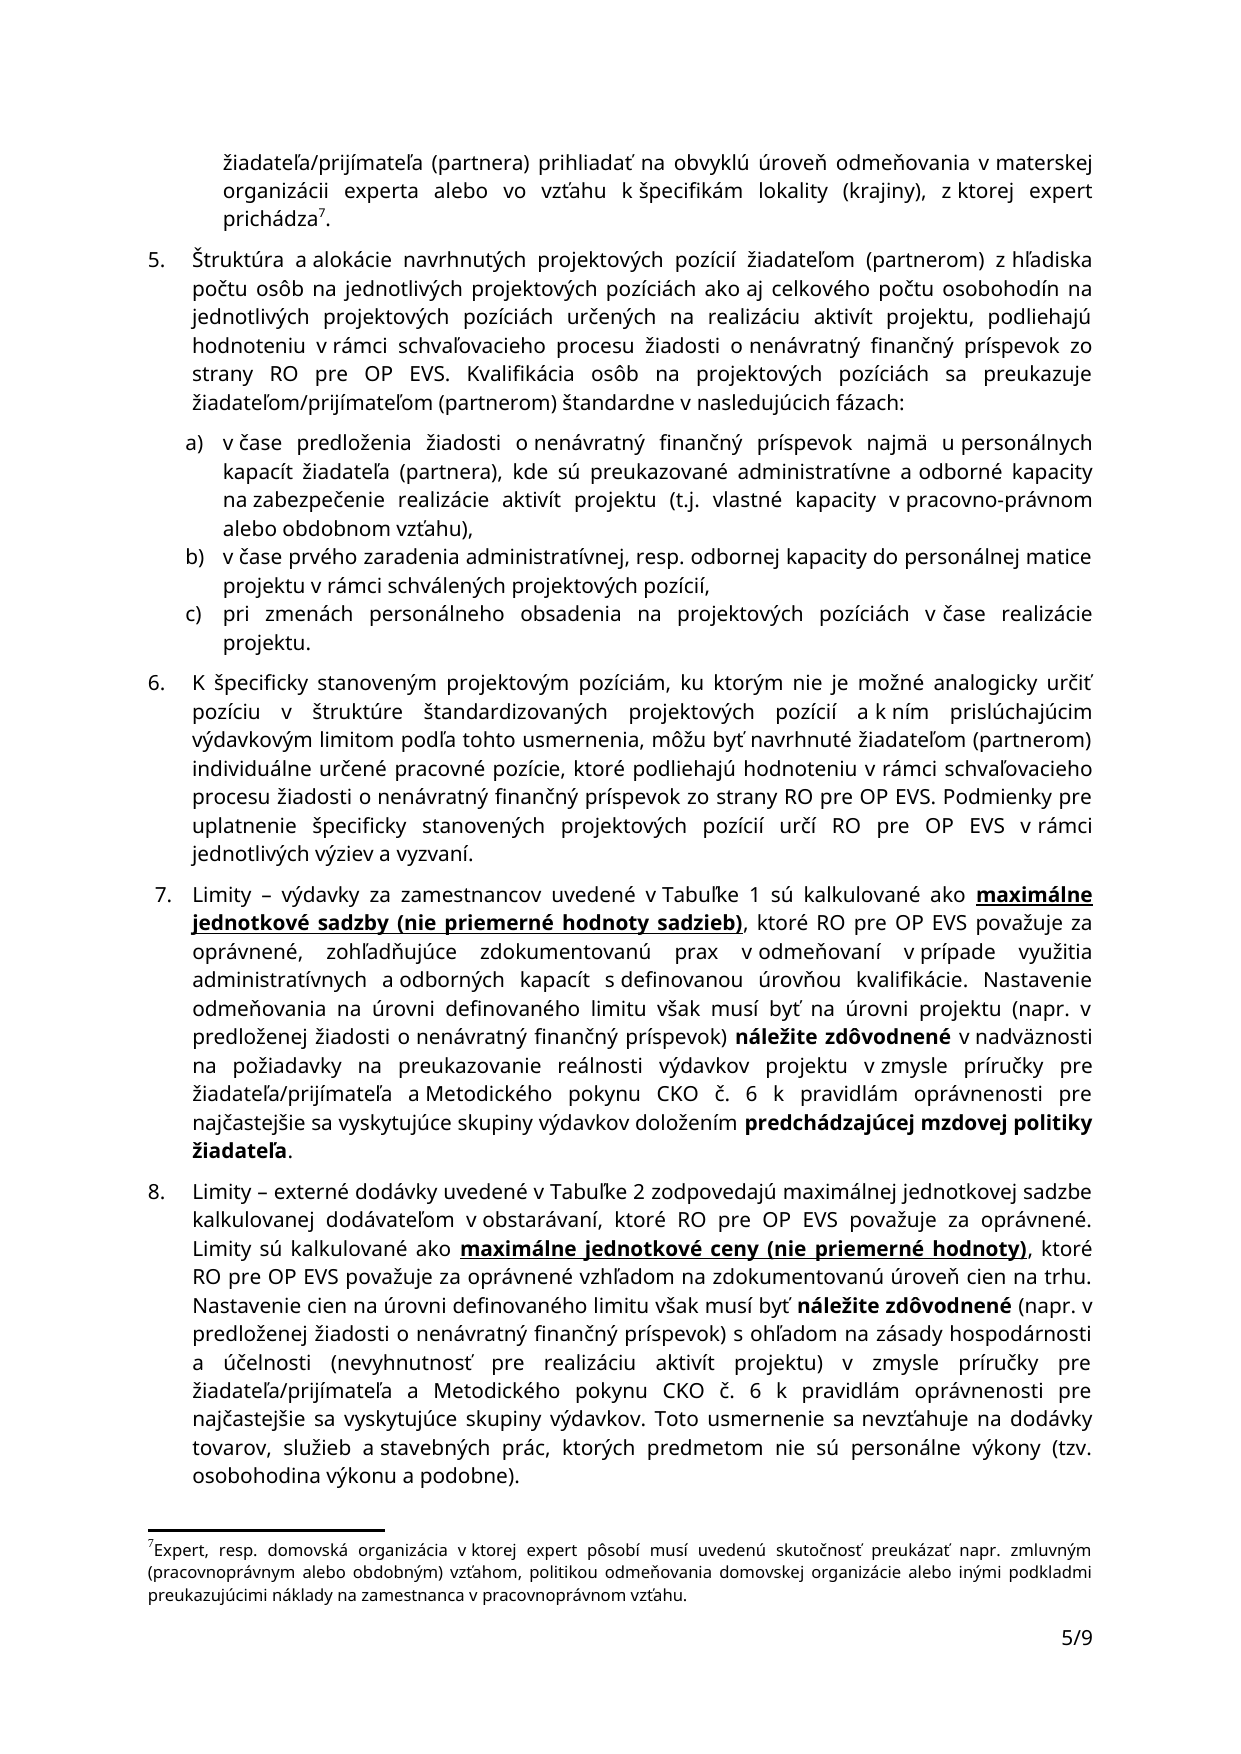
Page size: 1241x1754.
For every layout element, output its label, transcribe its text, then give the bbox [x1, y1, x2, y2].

list Limity – externé dodávky uvedené v Tabuľke 2 zodpovedajú maximálnej jednotkovej sadzbe kalkulovanej dodávateľom v obstarávaní, ktoré RO pre OP EVS považuje za oprávnené. Limity sú kalkulované ako maximálne jednotkové ceny (nie priemerné hodnoty), ktoré RO pre OP EVS považuje za oprávnené vzhľadom na zdokumentovanú úroveň cien na trhu. Nastavenie cien na úrovni definovaného limitu však musí byť náležite zdôvodnené (napr. v predloženej žiadosti o nenávratný finančný príspevok) s ohľadom na zásady hospodárnosti a účelnosti (nevyhnutnosť pre realizáciu aktivít projektu) v zmysle príručky pre žiadateľa/prijímateľa a Metodického pokynu CKO č. 6 k pravidlám oprávnenosti pre najčastejšie sa vyskytujúce skupiny výdavkov. Toto usmernenie sa nevzťahuje na dodávky tovarov, služieb a stavebných prác, ktorých predmetom nie sú personálne výkony (tzv. osobohodina výkonu a podobne). [148, 1177, 1093, 1490]
list Štruktúra a alokácie navrhnutých projektových pozícií žiadateľom (partnerom) z hľadiska počtu osôb na jednotlivých projektových pozíciách ako aj celkového počtu osobohodín na jednotlivých projektových pozíciách určených na realizáciu aktivít projektu, podliehajú hodnoteniu v rámci schvaľovacieho procesu žiadosti o nenávratný finančný príspevok zo strany RO pre OP EVS. Kvalifikácia osôb na projektových pozíciách sa preukazuje žiadateľom/prijímateľom (partnerom) štandardne v nasledujúcich fázach: [148, 245, 1093, 416]
list Limity – výdavky za zamestnancov uvedené v Tabuľke 1 sú kalkulované ako maximálne jednotkové sadzby (nie priemerné hodnoty sadzieb), ktoré RO pre OP EVS považuje za oprávnené, zohľadňujúce zdokumentovanú prax v odmeňovaní v prípade využitia administratívnych a odborných kapacít s definovanou úrovňou kvalifikácie. Nastavenie odmeňovania na úrovni definovaného limitu však musí byť na úrovni projektu (napr. v predloženej žiadosti o nenávratný finančný príspevok) náležite zdôvodnené v nadväznosti na požiadavky na preukazovanie reálnosti výdavkov projektu v zmysle príručky pre žiadateľa/prijímateľa a Metodického pokynu CKO č. 6 k pravidlám oprávnenosti pre najčastejšie sa vyskytujúce skupiny výdavkov doložením predchádzajúcej mzdovej politiky žiadateľa. [154, 880, 1093, 1164]
list pri zmenách personálneho obsadenia na projektových pozíciách v čase realizácie projektu. [185, 599, 1093, 656]
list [185, 148, 1093, 233]
list K špecificky stanoveným projektovým pozíciám, ku ktorým nie je možné analogicky určiť pozíciu v štruktúre štandardizovaných projektových pozícií a k ním prislúchajúcim výdavkovým limitom podľa tohto usmernenia, môžu byť navrhnuté žiadateľom (partnerom) individuálne určené pracovné pozície, ktoré podliehajú hodnoteniu v rámci schvaľovacieho procesu žiadosti o nenávratný finančný príspevok zo strany RO pre OP EVS. Podmienky pre uplatnenie špecificky stanovených projektových pozícií určí RO pre OP EVS v rámci jednotlivých výziev a vyzvaní. [148, 668, 1093, 868]
list v čase prvého zaradenia administratívnej, resp. odbornej kapacity do personálnej matice projektu v rámci schválených projektových pozícií, [185, 542, 1093, 599]
list v čase predloženia žiadosti o nenávratný finančný príspevok najmä u personálnych kapacít žiadateľa (partnera), kde sú preukazované administratívne a odborné kapacity na zabezpečenie realizácie aktivít projektu (t.j. vlastné kapacity v pracovno-právnom alebo obdobnom vzťahu), [185, 428, 1093, 542]
